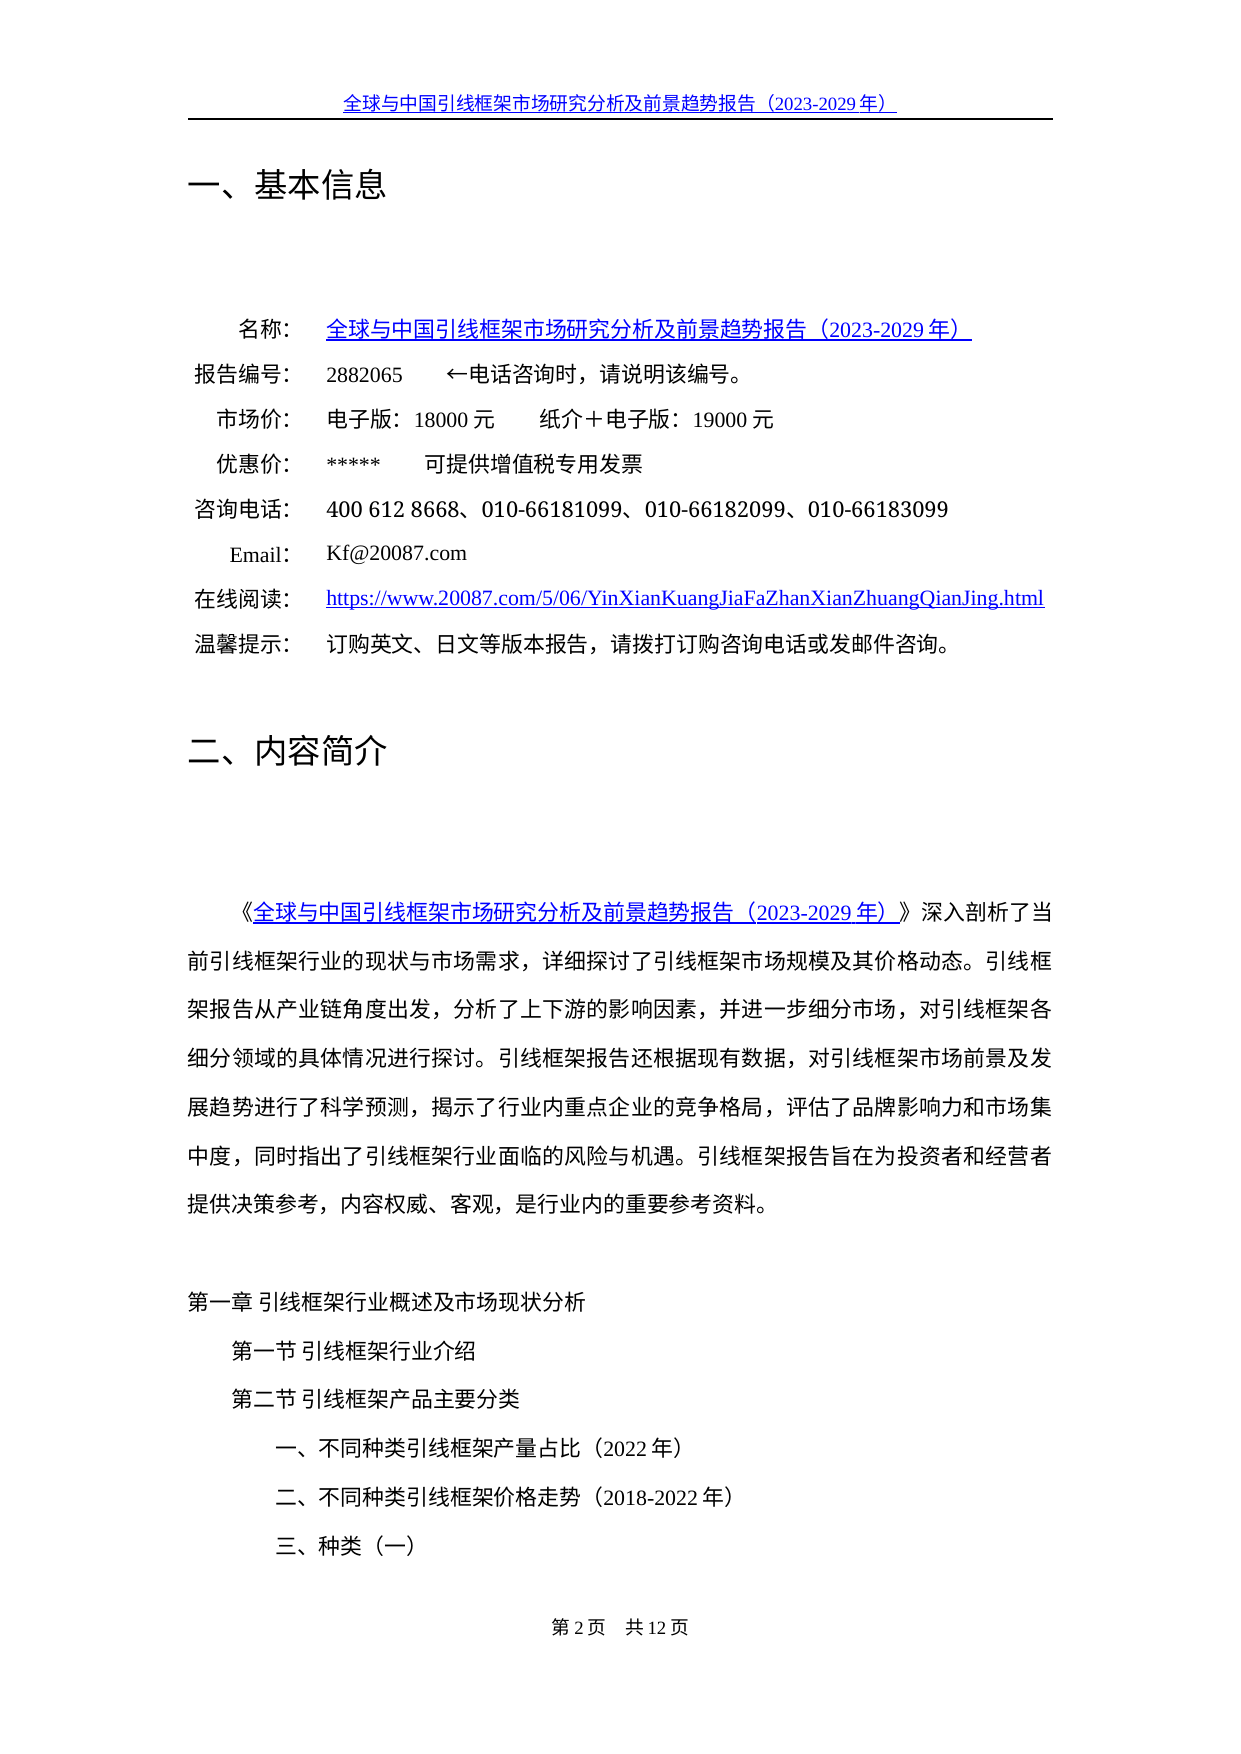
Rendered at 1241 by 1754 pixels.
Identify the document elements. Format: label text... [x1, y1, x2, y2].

table_cell 优惠价： [167, 447, 315, 492]
table_header 全球与中国引线框架市场研究分析及前景趋势报告（2023-2029年） [315, 312, 1073, 357]
table_cell 2882065 ←电话咨询时，请说明该编号。 [315, 357, 1073, 402]
table_cell Kf@20087.com [315, 537, 1073, 582]
table_cell Email： [167, 537, 315, 582]
table_cell 市场价： [167, 402, 315, 447]
table_cell 订购英文、日文等版本报告，请拨打订购咨询电话或发邮件咨询。 [315, 627, 1073, 672]
table_cell [315, 582, 1073, 627]
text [187, 894, 1053, 1561]
table_cell 在线阅读： [167, 582, 315, 627]
table_cell 报告编号： [167, 357, 315, 402]
table_header 名称： [167, 312, 315, 357]
table_cell ***** 可提供增值税专用发票 [315, 447, 1073, 492]
table_cell 咨询电话： [167, 492, 315, 537]
title 一、基本信息 [187, 150, 1053, 215]
table_cell 电子版：18000 元 纸介＋电子版：19000 元 [315, 402, 1073, 447]
table_cell 温馨提示： [167, 627, 315, 672]
title 二、内容简介 [187, 717, 1053, 782]
table_cell 400 612 8668、010-66181099、010-66182099、010-66183099 [315, 492, 1073, 537]
